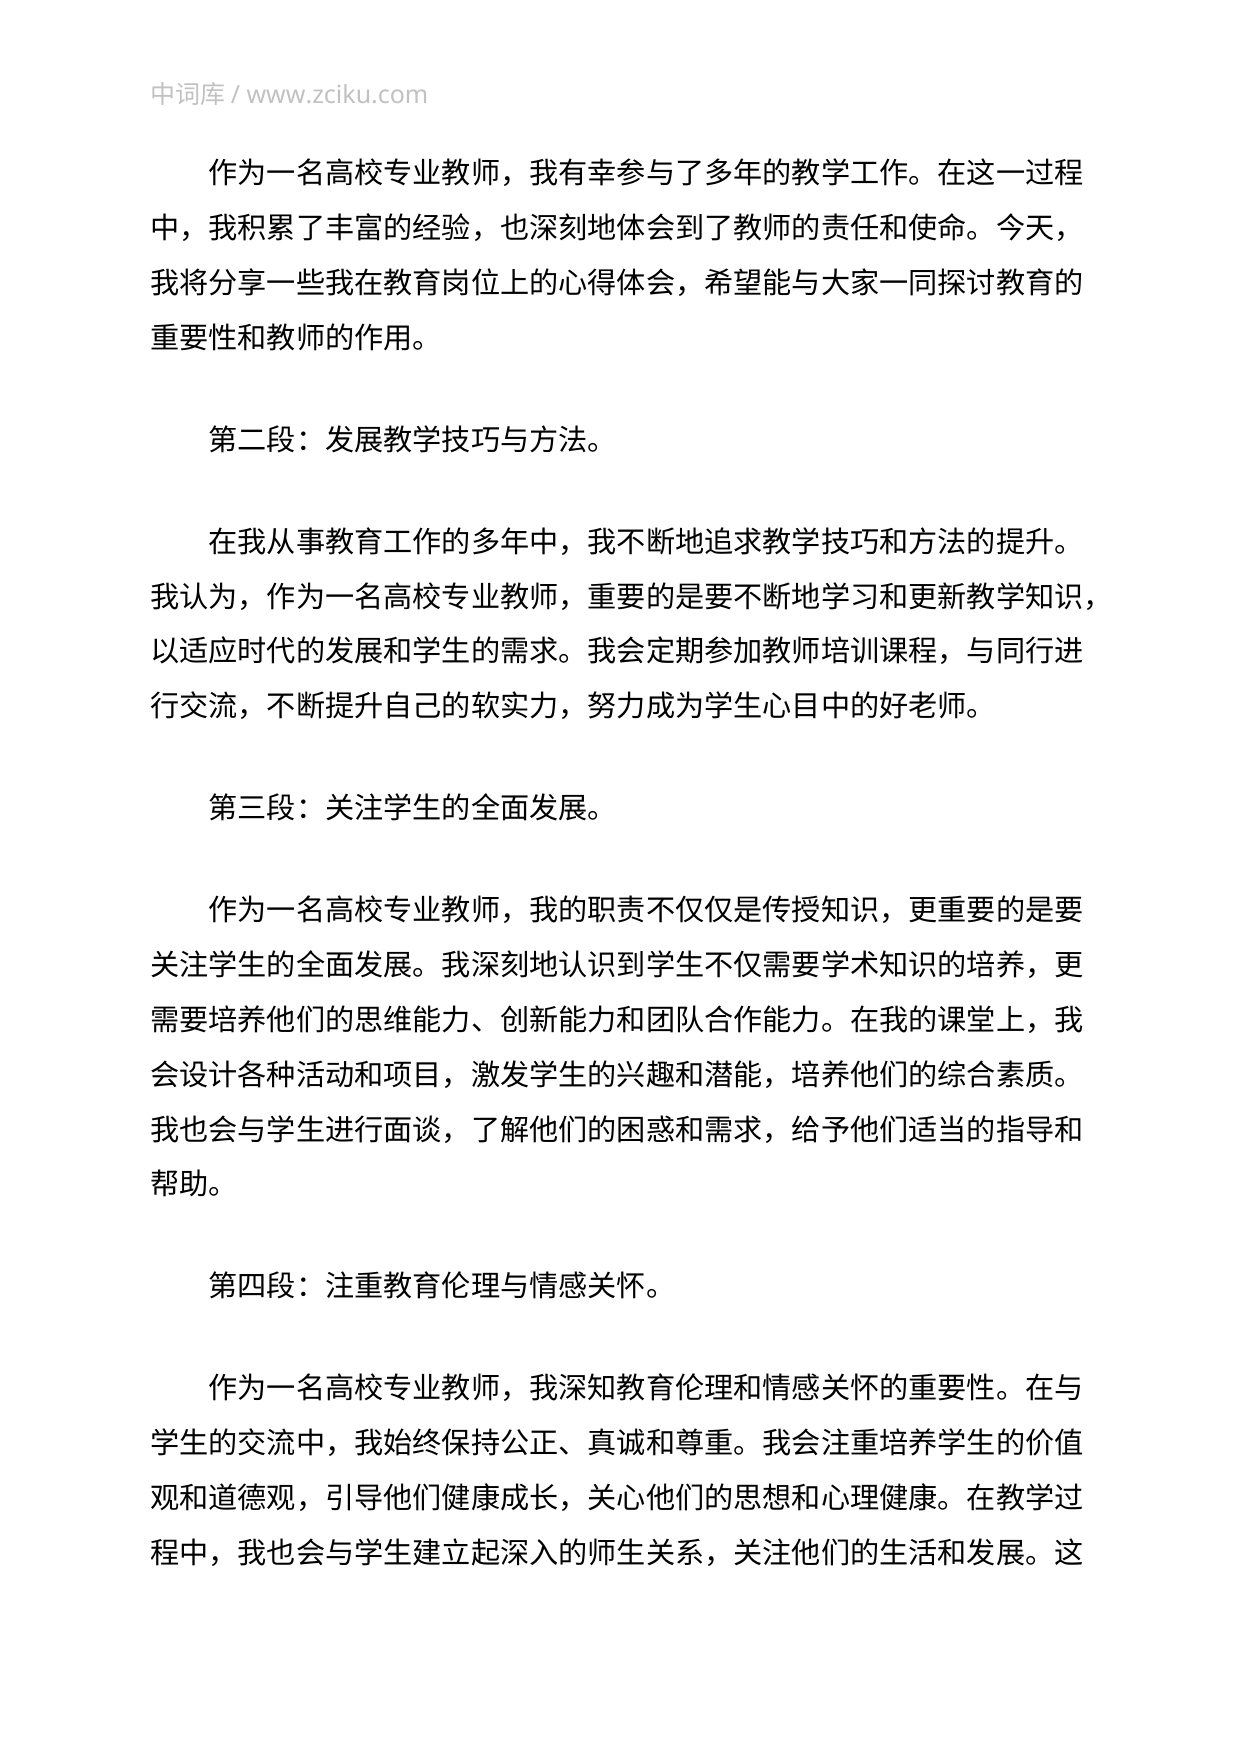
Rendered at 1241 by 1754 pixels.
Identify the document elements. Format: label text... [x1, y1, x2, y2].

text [150, 1364, 1090, 1571]
text 第二段：发展教学技巧与方法。 [150, 416, 1090, 459]
text 第四段：注重教育伦理与情感关怀。 [150, 1263, 1090, 1305]
text 作为一名高校专业教师，我的职责不仅仅是传授知识，更重要的是要关注学生的全面发展。我深刻地认识到学生不仅需要学术知识的培养，更需要培养他们的思维能力、创新能力和团队合作能力。在我的课堂上，我会设计各种活动和项目，激发学生的兴趣和潜能，培养他们的综合素质。我也会与学生进行面谈，了解他们的困惑和需求，给予他们适当的指导和帮助。 [150, 886, 1090, 1203]
text 作为一名高校专业教师，我有幸参与了多年的教学工作。在这一过程中，我积累了丰富的经验，也深刻地体会到了教师的责任和使命。今天，我将分享一些我在教育岗位上的心得体会，希望能与大家一同探讨教育的重要性和教师的作用。 [150, 150, 1090, 357]
text 第三段：关注学生的全面发展。 [150, 785, 1090, 827]
text 在我从事教育工作的多年中，我不断地追求教学技巧和方法的提升。我认为，作为一名高校专业教师，重要的是要不断地学习和更新教学知识，以适应时代的发展和学生的需求。我会定期参加教师培训课程，与同行进行交流，不断提升自己的软实力，努力成为学生心目中的好老师。 [150, 518, 1090, 725]
